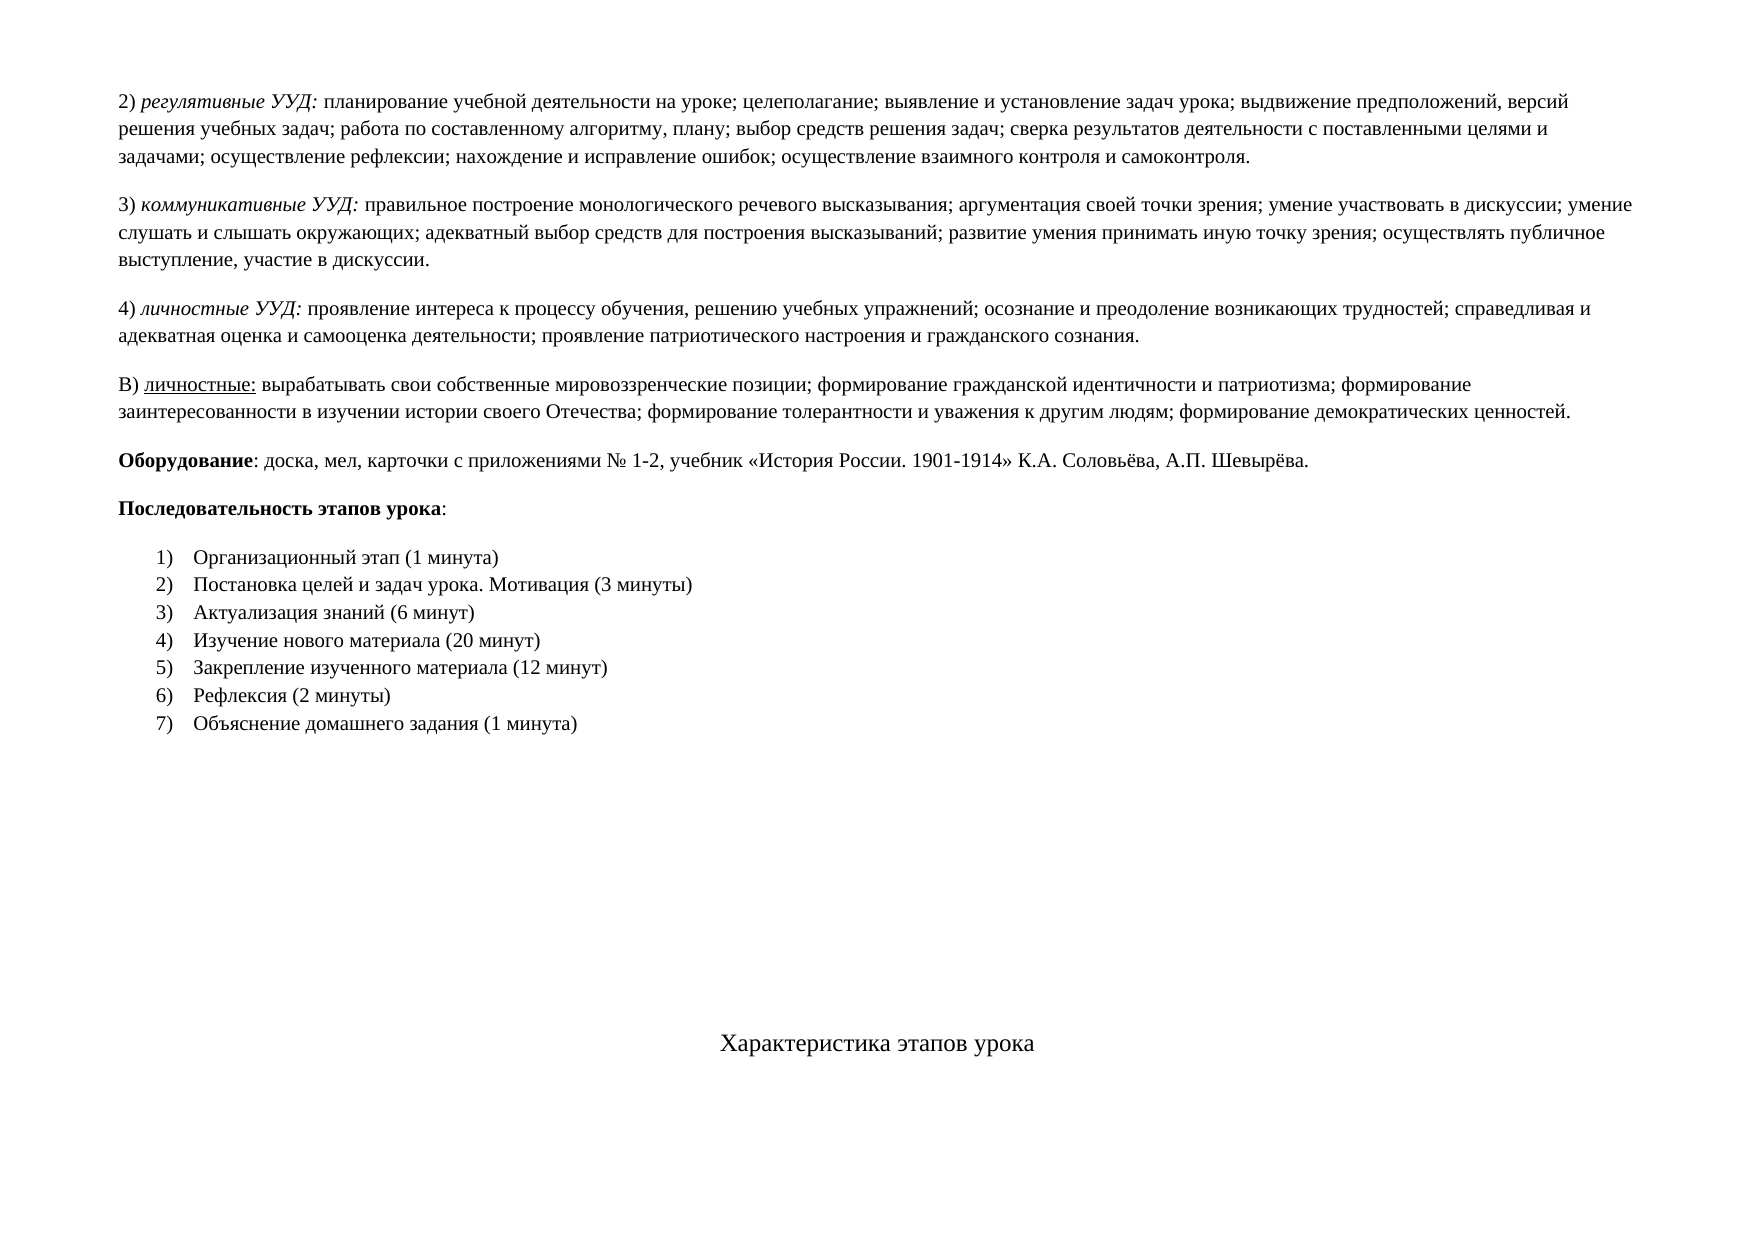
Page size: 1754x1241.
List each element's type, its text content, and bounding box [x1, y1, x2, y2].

list Рефлексия (2 минуты) [156, 683, 1636, 707]
list Изучение нового материала (20 минут) [156, 628, 1636, 652]
list Объяснение домашнего задания (1 минута) [156, 710, 1636, 734]
text Последовательность этапов урока: [118, 496, 1636, 520]
list Организационный этап (1 минута) [156, 545, 1636, 569]
text Характеристика этапов урока [118, 1028, 1636, 1057]
text Оборудование: доска, мел, карточки с приложениями № 1-2, учебник «История России. 1901-1914» К.А. Соловьёва, А.П. Шевырёва. [118, 448, 1636, 472]
list Актуализация знаний (6 минут) [156, 600, 1636, 624]
list Закрепление изученного материала (12 минут) [156, 655, 1636, 679]
text 4) личностные УУД: проявление интереса к процессу обучения, решению учебных упражнений; осознание и преодоление возникающих трудностей; справедливая и адекватная оценка и самооценка деятельности; проявление патриотического настроения и гражданского сознания. [118, 296, 1636, 347]
text 3) коммуникативные УУД: правильное построение монологического речевого высказывания; аргументация своей точки зрения; умение участвовать в дискуссии; умение слушать и слышать окружающих; адекватный выбор средств для построения высказываний; развитие умения принимать иную точку зрения; осуществлять публичное выступление, участие в дискуссии. [118, 192, 1636, 271]
list Постановка целей и задач урока. Мотивация (3 минуты) [156, 572, 1636, 596]
text В) личностные: вырабатывать свои собственные мировоззренческие позиции; формирование гражданской идентичности и патриотизма; формирование заинтересованности в изучении истории своего Отечества; формирование толерантности и уважения к другим людям; формирование демократических ценностей. [118, 372, 1636, 423]
text 2) регулятивные УУД: планирование учебной деятельности на уроке; целеполагание; выявление и установление задач урока; выдвижение предположений, версий решения учебных задач; работа по составленному алгоритму, плану; выбор средств решения задач; сверка результатов деятельности с поставленными целями и задачами; осуществление рефлексии; нахождение и исправление ошибок; осуществление взаимного контроля и самоконтроля. [118, 88, 1636, 168]
